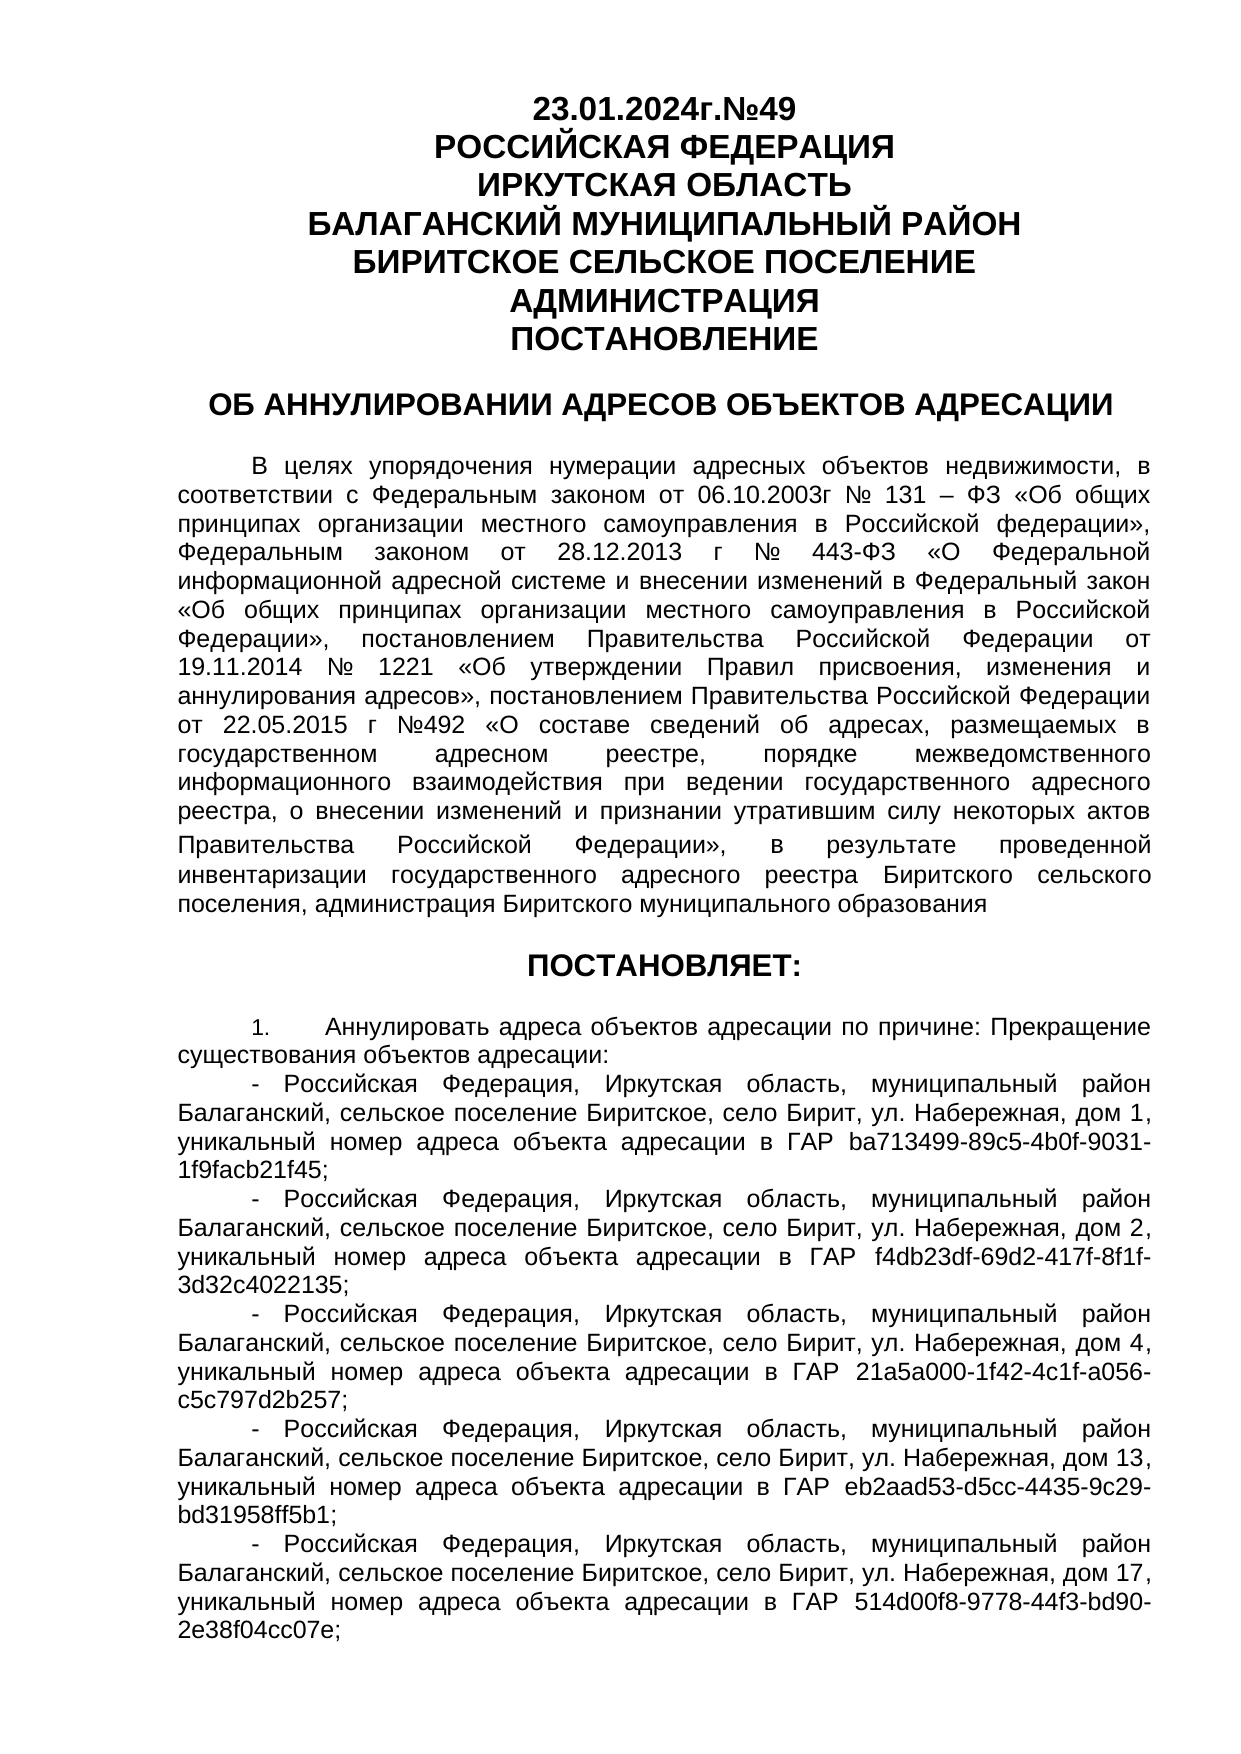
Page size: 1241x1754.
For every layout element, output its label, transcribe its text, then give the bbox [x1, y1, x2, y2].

list - Российская Федерация, Иркутская область, муниципальный район Балаганский, сельское поселение Биритское, село Бирит, ул. Набережная, дом 2, уникальный номер адреса объекта адресации в ГАР f4db23df-69d2-417f-8f1f-3d32c4022135; [177, 1184, 1152, 1299]
list - Российская Федерация, Иркутская область, муниципальный район Балаганский, сельское поселение Биритское, село Бирит, ул. Набережная, дом 1, уникальный номер адреса объекта адресации в ГАР ba713499-89c5-4b0f-9031-1f9facb21f45; [177, 1069, 1152, 1184]
text - Российская Федерация, Иркутская область, муниципальный район Балаганский, сельское поселение Биритское, село Бирит, ул. Набережная, дом 4, уникальный номер адреса объекта адресации в ГАР 21a5a000-1f42-4c1f-a056-c5c797d2b257; [177, 1299, 1152, 1414]
text 23.01.2024г.№49 [177, 89, 1152, 127]
text ПОСТАНОВЛЕНИЕ [177, 319, 1152, 358]
text ОБ АННУЛИРОВАНИИ АДРЕСОВ ОБЪЕКТОВ АДРЕСАЦИИ [177, 386, 1145, 422]
text В целях упорядочения нумерации адресных объектов недвижимости, в соответствии с Федеральным законом от 06.10.2003г № 131 – ФЗ «Об общих принципах организации местного самоуправления в Российской федерации», Федеральным законом от 28.12.2013 г № 443-ФЗ «О Федеральной информационной адресной системе и внесении изменений в Федеральный закон «Об общих принципах организации местного самоуправления в Российской Федерации», постановлением Правительства Российской Федерации от 19.11.2014 № 1221 «Об утверждении Правил присвоения, изменения и аннулирования адресов», постановлением Правительства Российской Федерации от 22.05.2015 г №492 «О составе сведений об адресах, размещаемых в государственном адресном реестре, порядке межведомственного информационного взаимодействия при ведении государственного адресного реестра, о внесении изменений и признании утратившим силу некоторых актов Правительства Российской Федерации», в результате проведенной инвентаризации государственного адресного реестра Биритского сельского поселения, администрация Биритского муниципального образования [177, 451, 1152, 918]
text - Российская Федерация, Иркутская область, муниципальный район Балаганский, сельское поселение Биритское, село Бирит, ул. Набережная, дом 17, уникальный номер адреса объекта адресации в ГАР 514d00f8-9778-44f3-bd90-2e38f04cc07e; [177, 1529, 1152, 1644]
text РОССИЙСКАЯ ФЕДЕРАЦИЯ [177, 127, 1152, 166]
list Аннулировать адреса объектов адресации по причине: Прекращение существования объектов адресации: [177, 1011, 1152, 1069]
text АДМИНИСТРАЦИЯ [177, 281, 1152, 319]
text БАЛАГАНСКИЙ МУНИЦИПАЛЬНЫЙ РАЙОН [177, 204, 1152, 242]
text ПОСТАНОВЛЯЕТ: [177, 947, 1152, 983]
text - Российская Федерация, Иркутская область, муниципальный район Балаганский, сельское поселение Биритское, село Бирит, ул. Набережная, дом 13, уникальный номер адреса объекта адресации в ГАР eb2aad53-d5cc-4435-9c29-bd31958ff5b1; [177, 1414, 1152, 1529]
text ИРКУТСКАЯ ОБЛАСТЬ [177, 166, 1152, 204]
text БИРИТСКОЕ СЕЛЬСКОЕ ПОСЕЛЕНИЕ [177, 242, 1152, 281]
